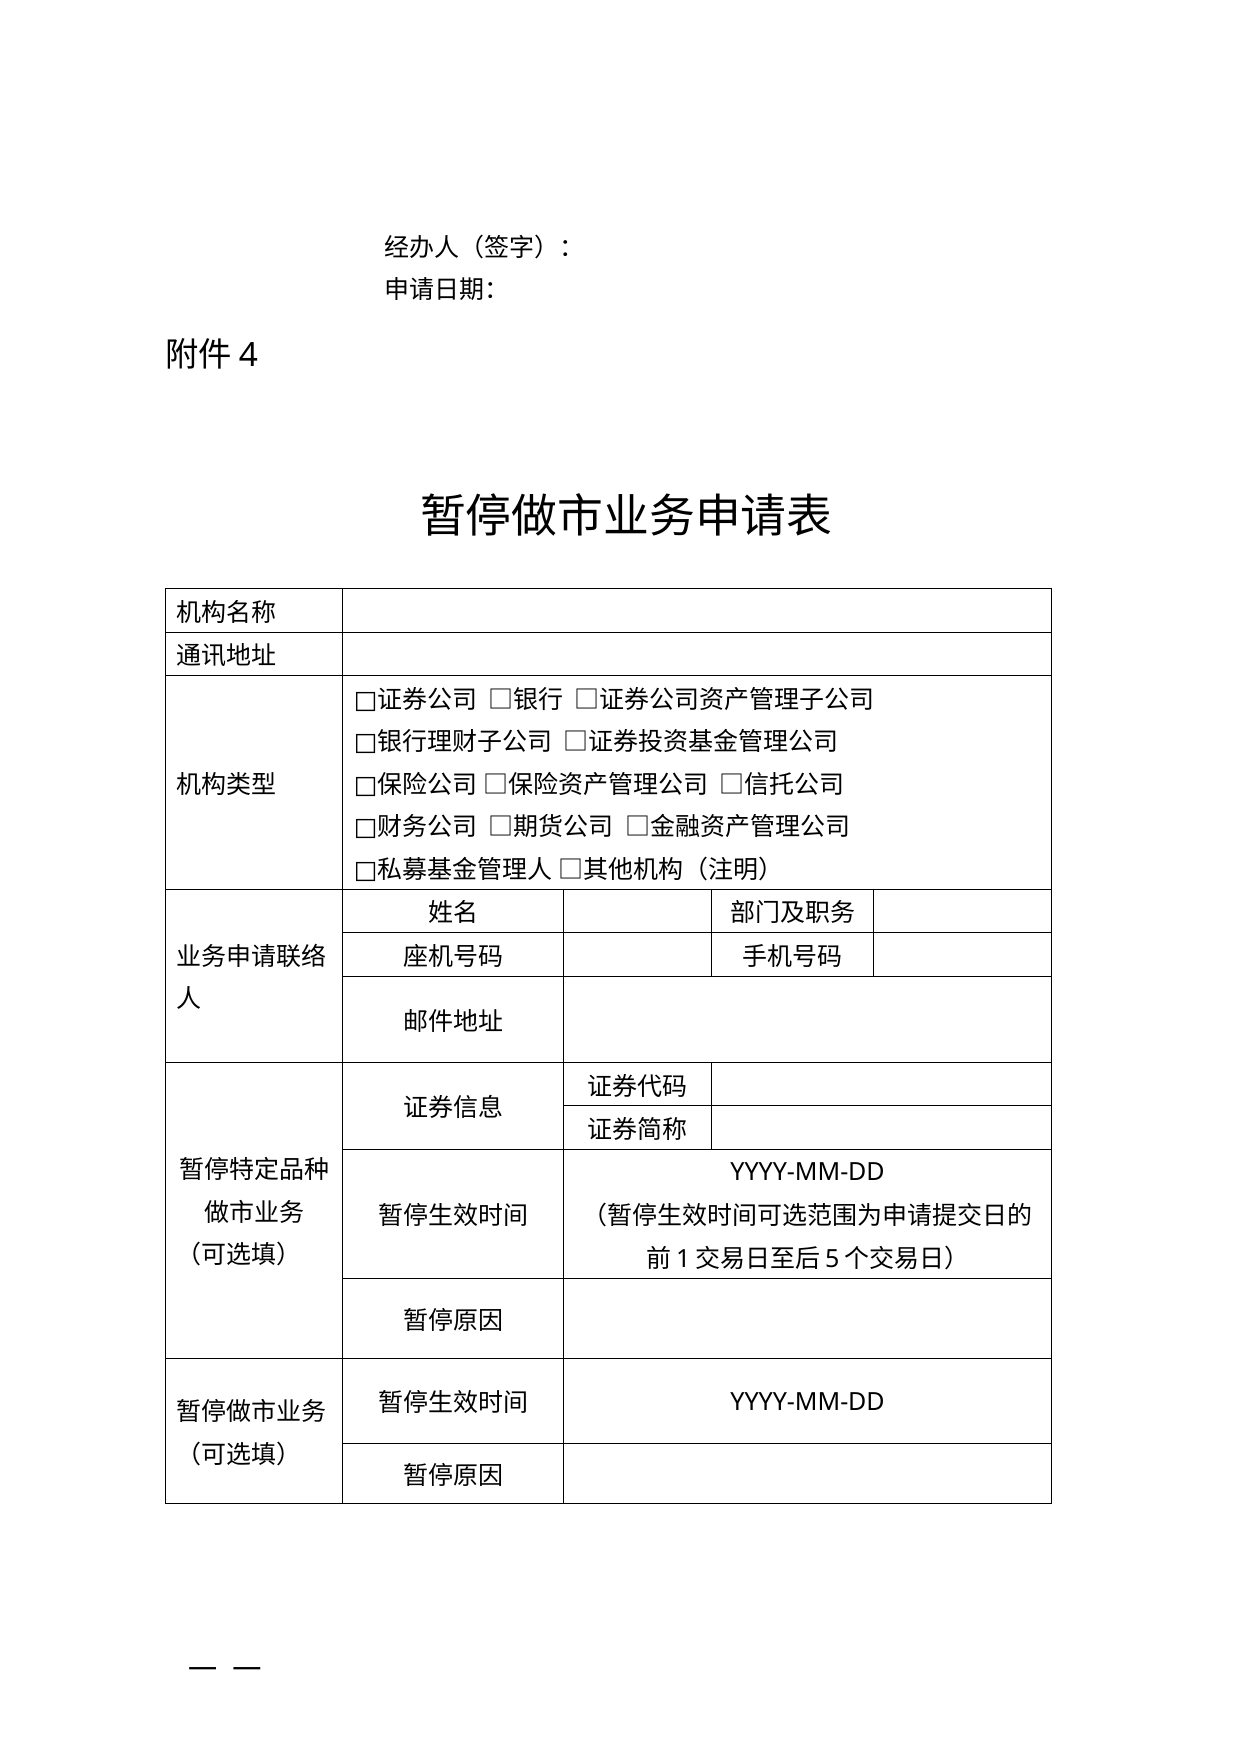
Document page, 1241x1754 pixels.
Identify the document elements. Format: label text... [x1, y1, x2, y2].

table_cell 暂停做市业务（可选填） [166, 1359, 342, 1503]
text 暂停做市业务申请表 [165, 479, 1087, 546]
table_cell 机构类型 [166, 676, 342, 889]
text 申请日期： [165, 267, 1087, 309]
table_cell [874, 933, 1051, 976]
table_cell [712, 1063, 1051, 1105]
table_cell 证券信息 [343, 1063, 563, 1149]
table_header 机构名称 [166, 589, 342, 632]
table_cell [564, 1279, 1051, 1358]
table_cell 邮件地址 [343, 977, 563, 1062]
table_cell 暂停特定品种做市业务 （可选填） [166, 1063, 342, 1358]
table_cell 暂停原因 [343, 1444, 563, 1503]
table_cell □证券公司 □银行 □证券公司资产管理子公司 □银行理财子公司 □证券投资基金管理公司 □保险公司 □保险资产管理公司 □信托公司 □财务公司 □期货公司 □金融资产管理公司 □私募基金管理人 □其他机构（注明） [343, 676, 1051, 889]
table_cell [564, 890, 711, 932]
table_cell [564, 1444, 1051, 1503]
table_cell [343, 633, 1051, 675]
table_cell 暂停原因 [343, 1279, 563, 1358]
table_cell [564, 977, 1051, 1062]
table_cell 座机号码 [343, 933, 563, 976]
table_cell 证券简称 [564, 1106, 711, 1149]
table_cell 证券代码 [564, 1063, 711, 1105]
table_cell 暂停生效时间 [343, 1150, 563, 1277]
table_cell 部门及职务 [712, 890, 873, 932]
text 经办人（签字）： [165, 224, 1087, 267]
table_cell 暂停生效时间 [343, 1359, 563, 1442]
table_cell 通讯地址 [166, 633, 342, 675]
table_cell 业务申请联络人 [166, 890, 342, 1062]
table_cell 手机号码 [712, 933, 873, 976]
table_cell 姓名 [343, 890, 563, 932]
table_cell [564, 933, 711, 976]
subtitle 附件4 [165, 309, 1087, 394]
table_cell YYYY-MM-DD [564, 1359, 1051, 1442]
table_header [343, 589, 1051, 632]
table_cell YYYY-MM-DD （暂停生效时间可选范围为申请提交日的前1交易日至后5个交易日） [564, 1150, 1051, 1277]
table_cell [712, 1106, 1051, 1149]
table_cell [874, 890, 1051, 932]
